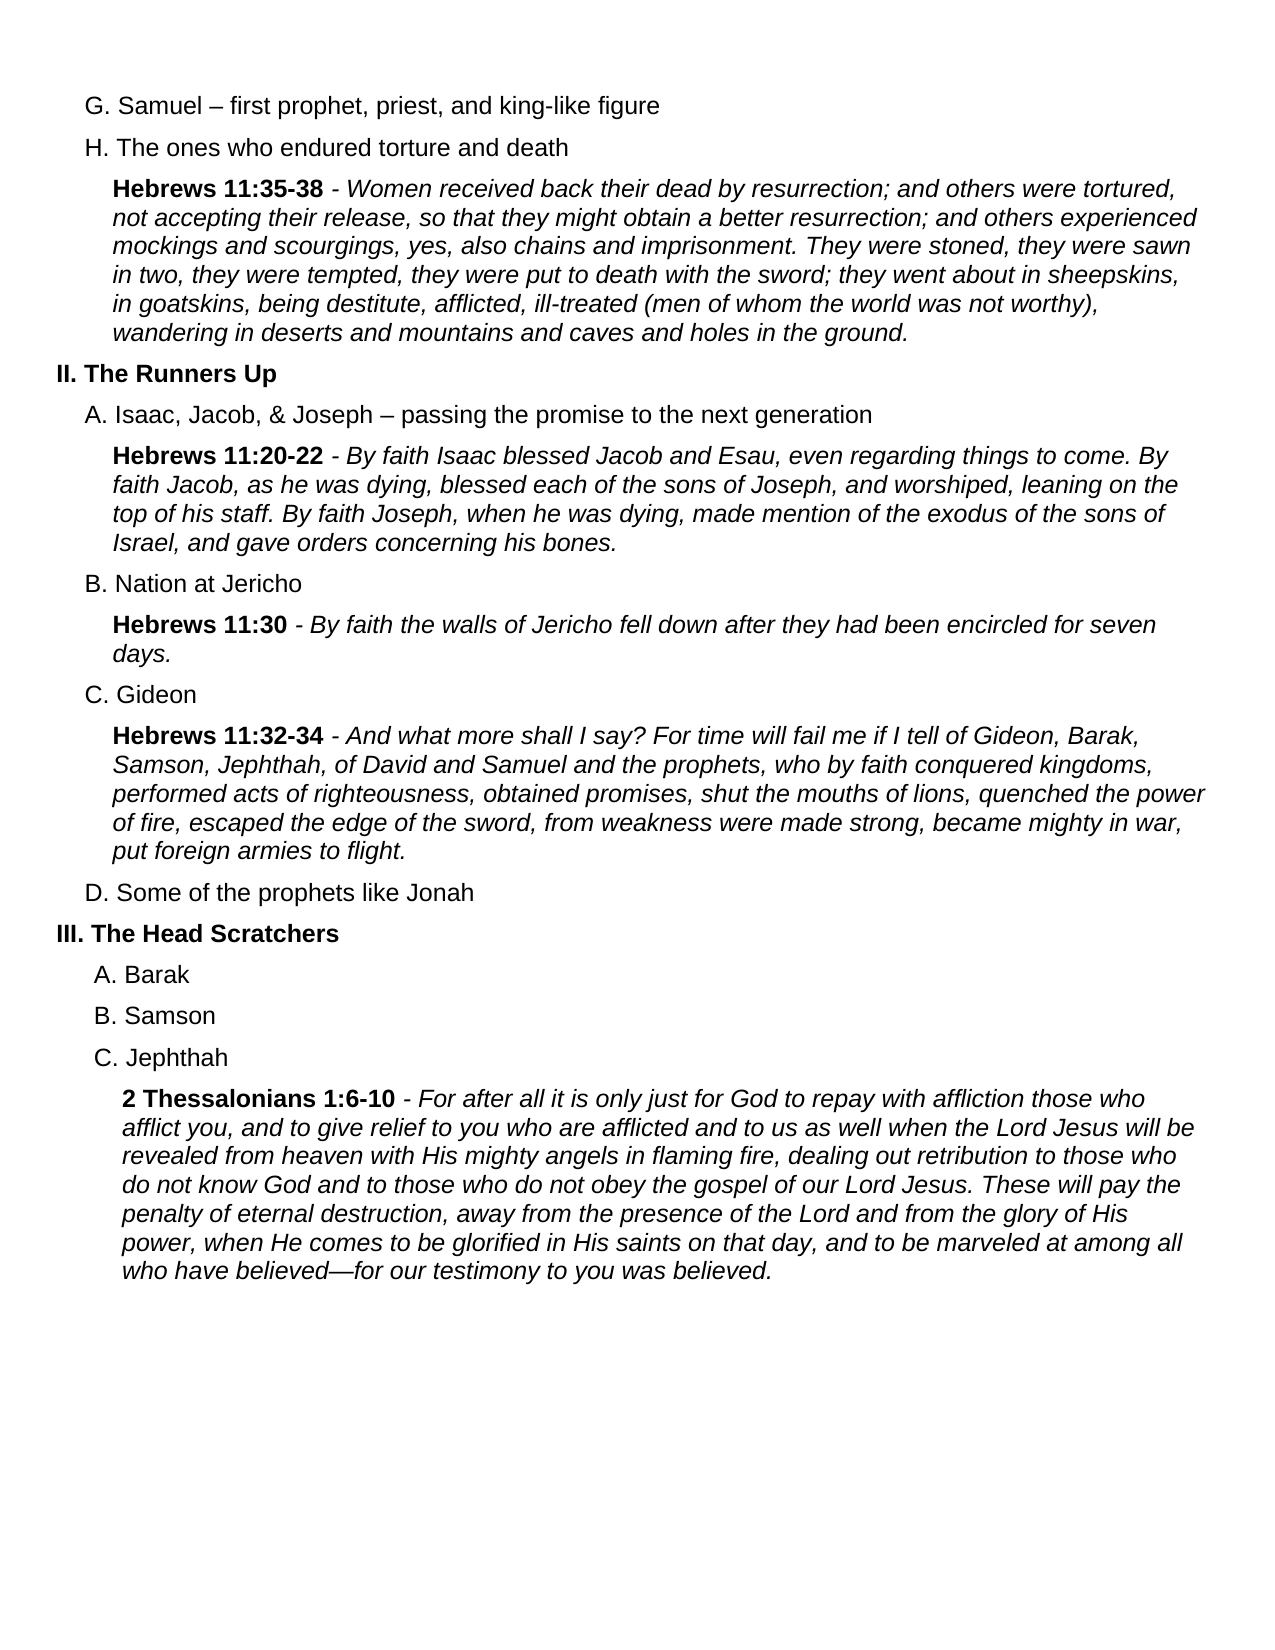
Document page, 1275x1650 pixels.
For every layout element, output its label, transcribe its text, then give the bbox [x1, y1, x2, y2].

text C. Gideon [84, 680, 1209, 709]
text B. Nation at Jericho [84, 569, 1209, 597]
text B. Samson [94, 1001, 1209, 1030]
text 2 Thessalonians 1:6-10 - For after all it is only just for God to repay with affliction those who afflict you, and to give relief to you who are afflicted and to us as well when the Lord Jesus will be revealed from heaven with His mighty angels in flaming fire, dealing out retribution to those who do not know God and to those who do not obey the gospel of our Lord Jesus. These will pay the penalty of eternal destruction, away from the presence of the Lord and from the glory of His power, when He comes to be glorified in His saints on that day, and to be marveled at among all who have believed—for our testimony to you was believed. [122, 1084, 1209, 1285]
text Hebrews 11:32-34 - And what more shall I say? For time will fail me if I tell of Gideon, Barak, Samson, Jephthah, of David and Samuel and the prophets, who by faith conquered kingdoms, performed acts of righteousness, obtained promises, shut the mouths of lions, quenched the power of fire, escaped the edge of the sword, from weakness were made strong, became mighty in war, put foreign armies to flight. [112, 721, 1209, 865]
text A. Barak [94, 960, 1209, 989]
text Hebrews 11:30 - By faith the walls of Jericho fell down after they had been encircled for seven days. [112, 610, 1209, 667]
text H. The ones who endured torture and death [84, 132, 1209, 161]
text Hebrews 11:35-38 - Women received back their dead by resurrection; and others were tortured, not accepting their release, so that they might obtain a better resurrection; and others experienced mockings and scourgings, yes, also chains and imprisonment. They were stoned, they were sawn in two, they were tempted, they were put to death with the sword; they went about in sheepskins, in goatskins, being destitute, afflicted, ill-treated (men of whom the world was not worthy), wandering in deserts and mountains and caves and holes in the ground. [112, 174, 1209, 346]
text A. Isaac, Jacob, & Joseph – passing the promise to the next generation [84, 400, 1209, 429]
text D. Some of the prophets like Jonah [84, 877, 1209, 906]
text C. Jephthah [94, 1042, 1209, 1071]
text II. The Runners Up [56, 359, 1209, 387]
text III. The Head Scratchers [56, 919, 1209, 947]
text Hebrews 11:20-22 - By faith Isaac blessed Jacob and Esau, even regarding things to come. By faith Jacob, as he was dying, blessed each of the sons of Joseph, and worshiped, leaning on the top of his staff. By faith Joseph, when he was dying, made mention of the exodus of the sons of Israel, and gave orders concerning his bones. [112, 441, 1209, 556]
text G. Samuel – first prophet, priest, and king-like figure [84, 91, 1209, 120]
